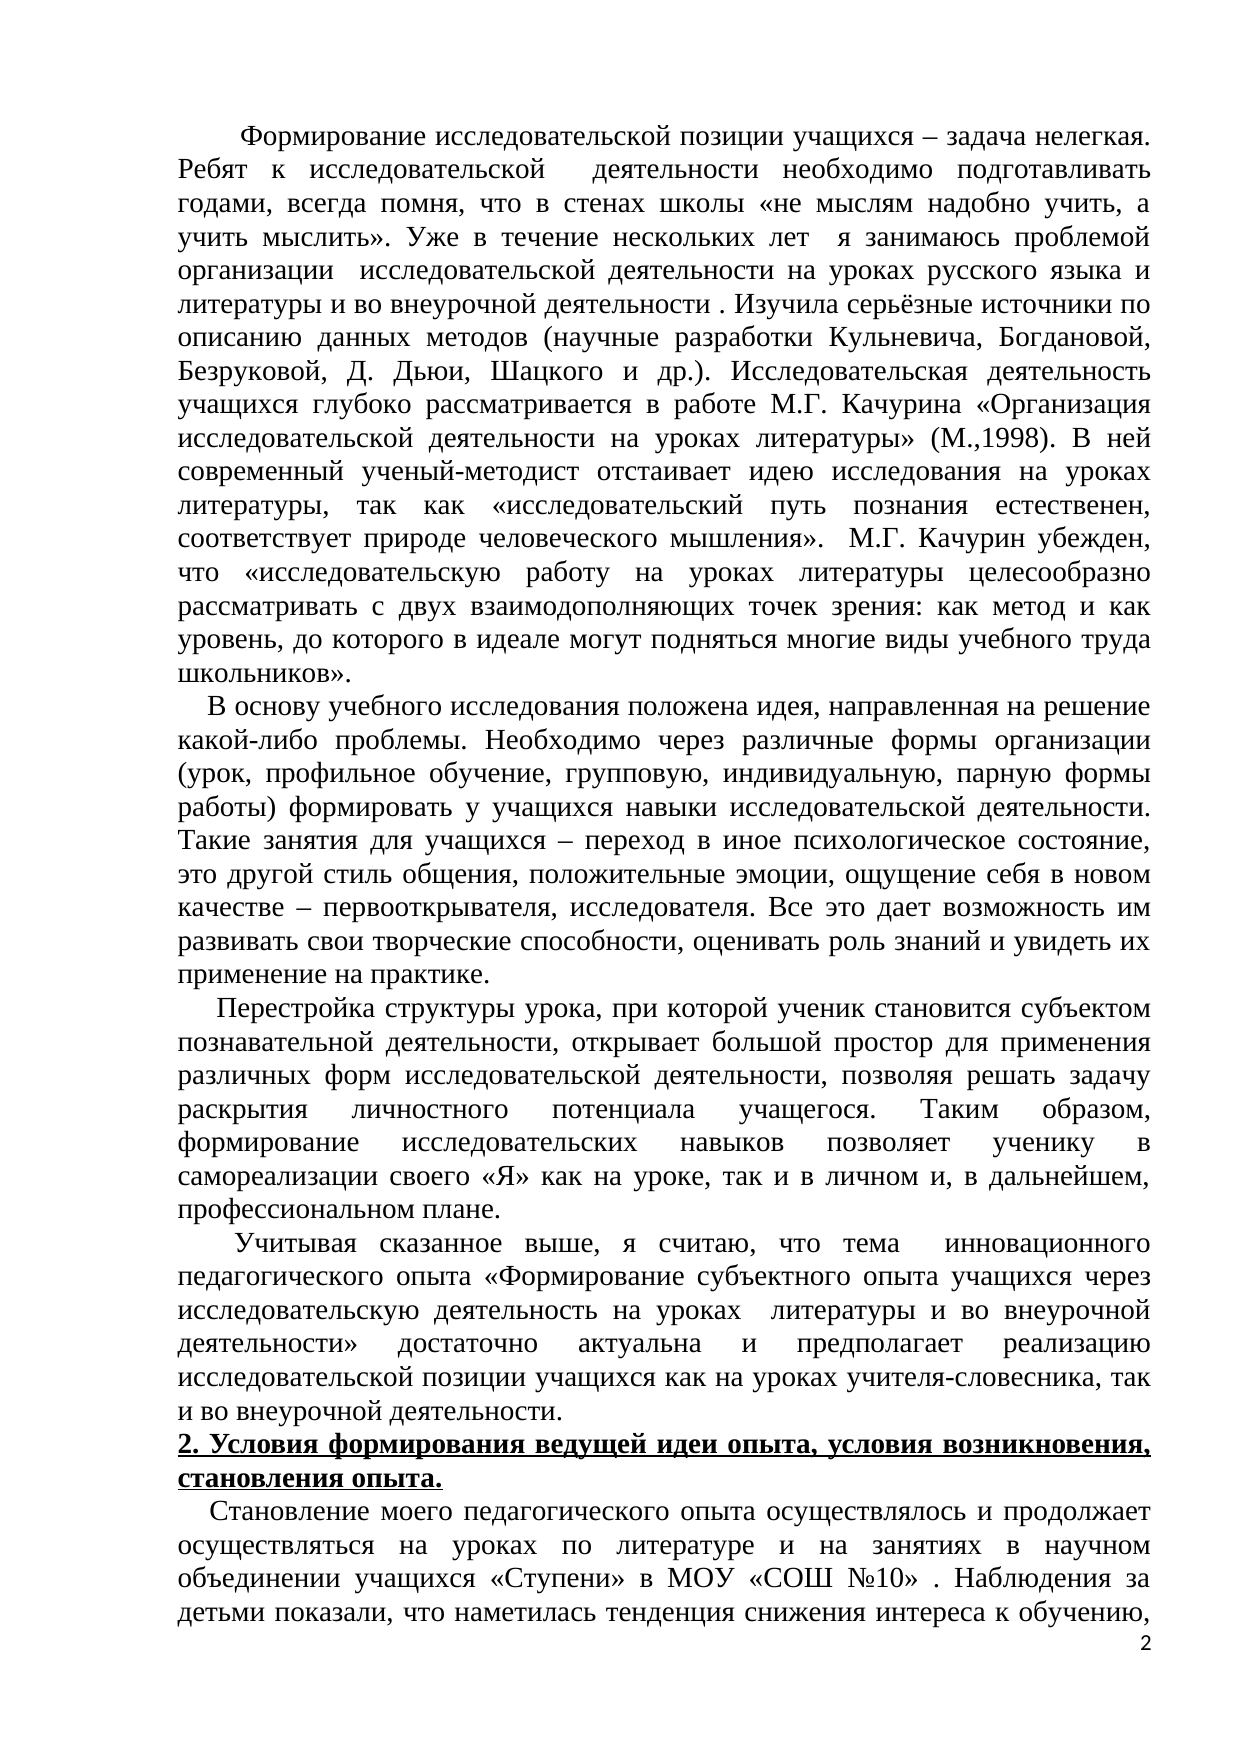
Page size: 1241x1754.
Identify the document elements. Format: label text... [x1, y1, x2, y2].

text 2. Условия формирования ведущей идеи опыта, условия возникновения, становления опыта. [177, 1426, 1152, 1493]
text В основу учебного исследования положена идея, направленная на решение какой-либо проблемы. Необходимо через различные формы организации (урок, профильное обучение, групповую, индивидуальную, парную формы работы) формировать у учащихся навыки исследовательской деятельности. Такие занятия для учащихся – переход в иное психологическое состояние, это другой стиль общения, положительные эмоции, ощущение себя в новом качестве – первооткрывателя, исследователя. Все это дает возможность им развивать свои творческие способности, оценивать роль знаний и увидеть их применение на практике. [177, 688, 1152, 990]
text Перестройка структуры урока, при которой ученик становится субъектом познавательной деятельности, открывает большой простор для применения различных форм исследовательской деятельности, позволяя решать задачу раскрытия личностного потенциала учащегося. Таким образом, формирование исследовательских навыков позволяет ученику в самореализации своего «Я» как на уроке, так и в личном и, в дальнейшем, профессиональном плане. [177, 990, 1152, 1225]
text Формирование исследовательской позиции учащихся – задача нелегкая. Ребят к исследовательской деятельности необходимо подготавливать годами, всегда помня, что в стенах школы «не мыслям надобно учить, а учить мыслить». Уже в течение нескольких лет я занимаюсь проблемой организации исследовательской деятельности на уроках русского языка и литературы и во внеурочной деятельности . Изучила серьёзные источники по описанию данных методов (научные разработки Кульневича, Богдановой, Безруковой, Д. Дьюи, Шацкого и др.). Исследовательская деятельность учащихся глубоко рассматривается в работе М.Г. Качурина «Организация исследовательской деятельности на уроках литературы» (М.,1998). В ней современный ученый-методист отстаивает идею исследования на уроках литературы, так как «исследовательский путь познания естественен, соответствует природе человеческого мышления». М.Г. Качурин убежден, что «исследовательскую работу на уроках литературы целесообразно рассматривать с двух взаимодополняющих точек зрения: как метод и как уровень, до которого в идеале могут подняться многие виды учебного труда школьников». [177, 118, 1152, 688]
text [177, 1493, 1152, 1627]
text Учитывая сказанное выше, я считаю, что тема инновационного педагогического опыта «Формирование субъектного опыта учащихся через исследовательскую деятельность на уроках литературы и во внеурочной деятельности» достаточно актуальна и предполагает реализацию исследовательской позиции учащихся как на уроках учителя-словесника, так и во внеурочной деятельности. [177, 1225, 1152, 1426]
